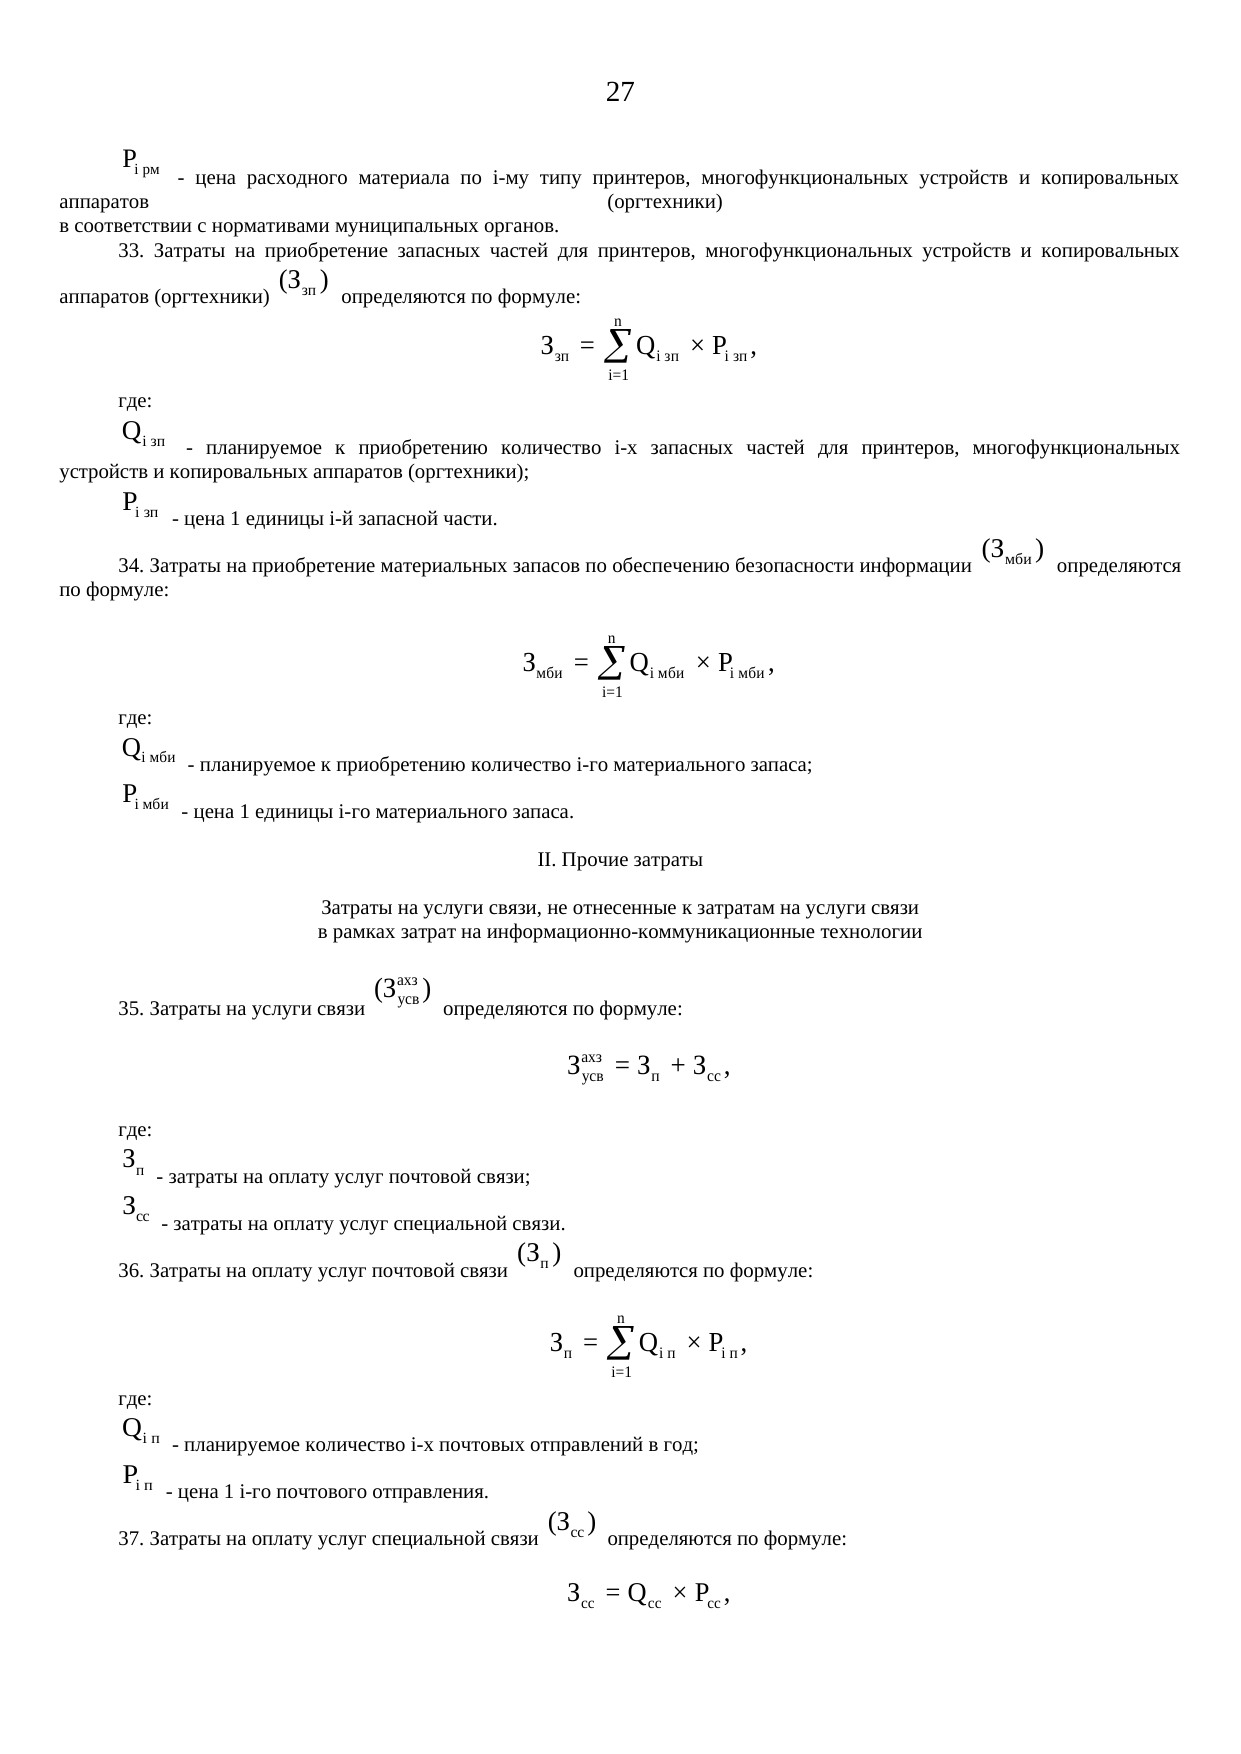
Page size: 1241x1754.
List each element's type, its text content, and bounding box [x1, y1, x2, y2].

text где: [59, 1117, 1181, 1141]
text - цена 1 единицы i-го материального запаса. [59, 776, 1181, 823]
text где: [59, 705, 1181, 729]
text Затраты на услуги связи, не отнесенные к затратам на услуги связи [59, 895, 1181, 919]
text - цена расходного материала по i-му типу принтеров, многофункциональных устройств и копировальных аппаратов (оргтехники) в соответствии с нормативами муниципальных органов. [59, 141, 1181, 237]
text 34. Затраты на приобретение материальных запасов по обеспечению безопасности информации определяются по формуле: [59, 530, 1181, 601]
text в рамках затрат на информационно-коммуникационные технологии [59, 919, 1181, 943]
text - планируемое к приобретению количество i-х запасных частей для принтеров, многофункциональных устройств и копировальных аппаратов (оргтехники); [59, 412, 1181, 483]
text 33. Затраты на приобретение запасных частей для принтеров, многофункциональных устройств и копировальных аппаратов (оргтехники) определяются по формуле: [59, 237, 1181, 308]
text - цена 1 единицы i-й запасной части. [59, 483, 1181, 530]
text II. Прочие затраты [59, 847, 1181, 871]
text где: [59, 388, 1181, 412]
text - планируемое количество i-х почтовых отправлений в год; [59, 1409, 1181, 1456]
text 35. Затраты на услуги связи определяются по формуле: [59, 967, 1181, 1020]
text 36. Затраты на оплату услуг почтовой связи определяются по формуле: [59, 1235, 1181, 1282]
text - цена 1 i-го почтового отправления. [59, 1456, 1181, 1503]
text - планируемое к приобретению количество i-го материального запаса; [59, 729, 1181, 776]
text - затраты на оплату услуг почтовой связи; [59, 1141, 1181, 1188]
text - затраты на оплату услуг специальной связи. [59, 1188, 1181, 1235]
text где: [59, 1385, 1181, 1409]
text 37. Затраты на оплату услуг специальной связи определяются по формуле: [59, 1503, 1181, 1550]
